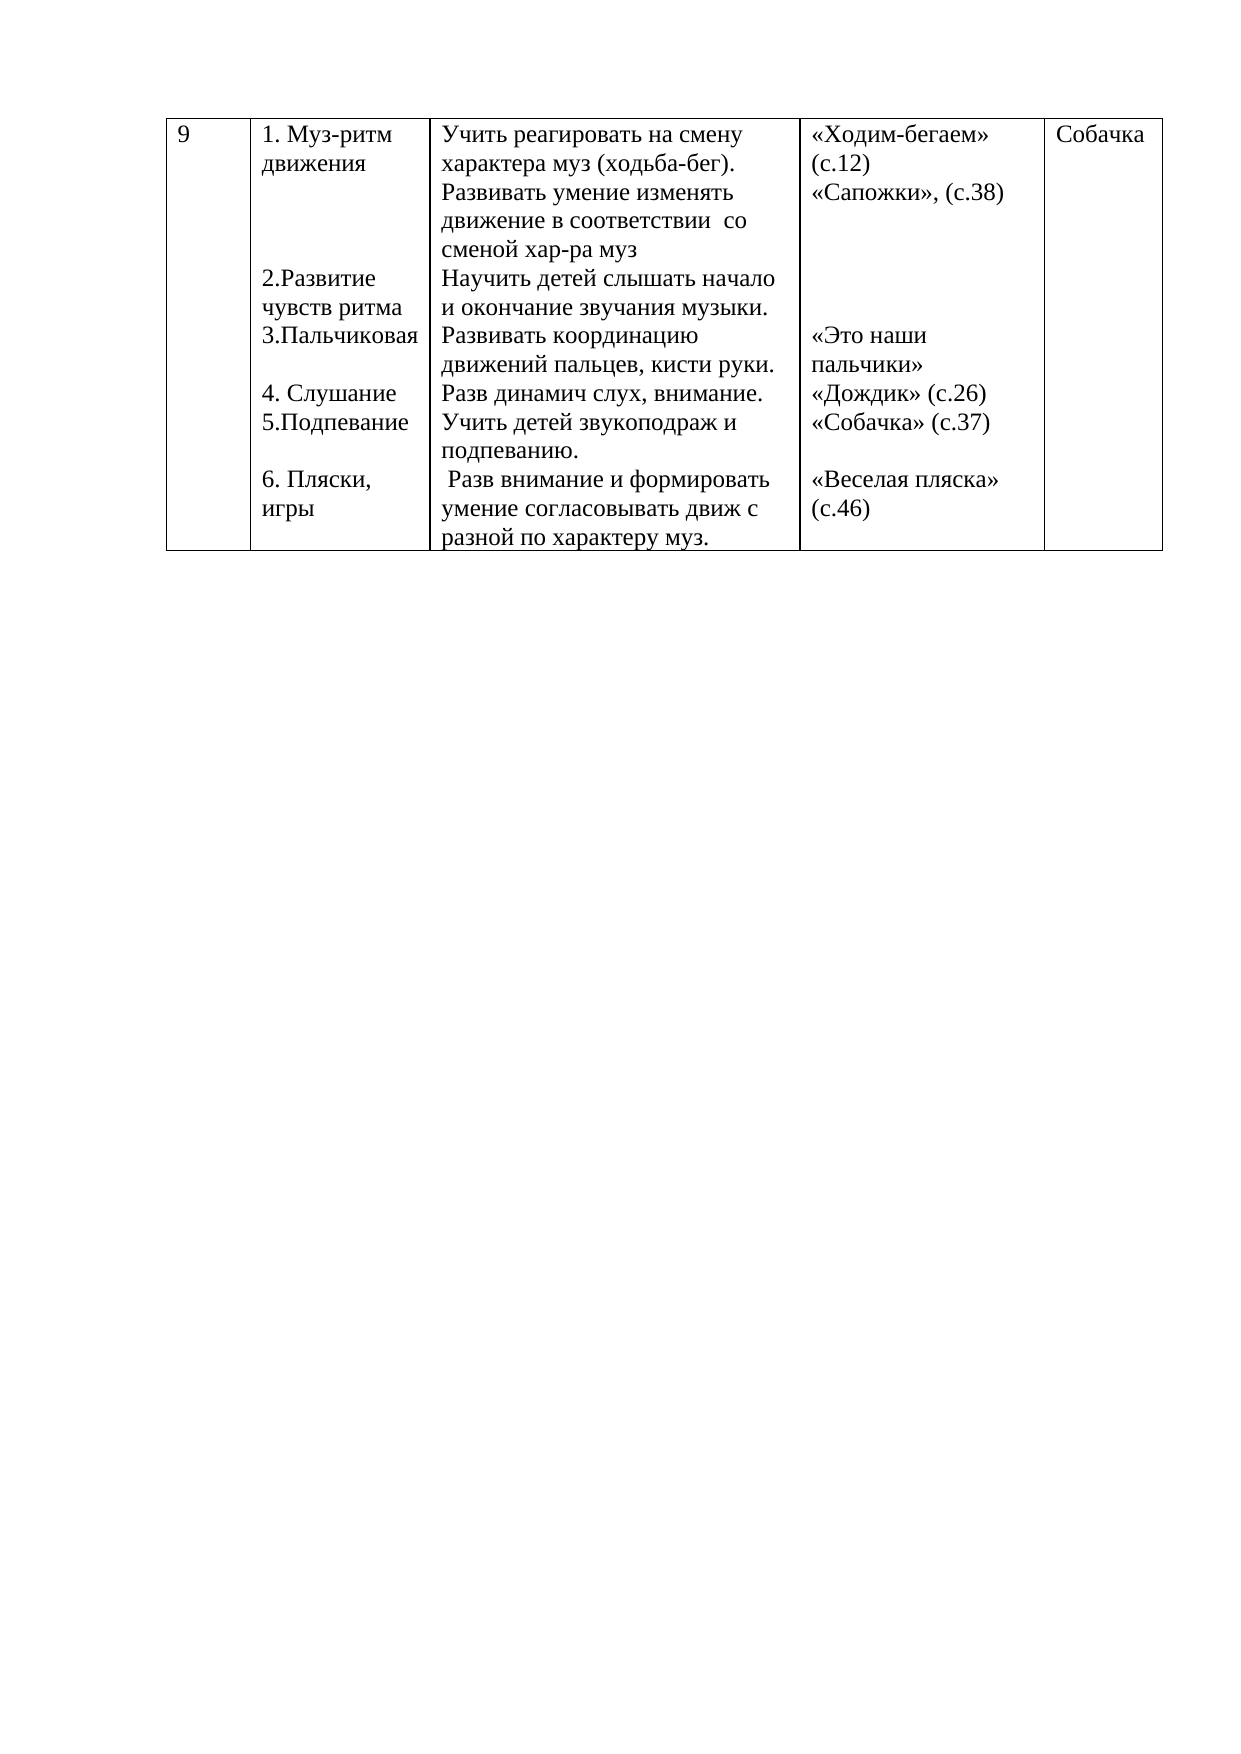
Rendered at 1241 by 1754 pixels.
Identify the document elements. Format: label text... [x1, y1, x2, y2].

table_cell 1. Муз-ритм движения 2.Развитие чувств ритма 3.Пальчиковая 4. Слушание 5.Подпевание 6. Пляски, игры [251, 119, 429, 550]
table_cell Учить реагировать на смену характера муз (ходьба-бег). Развивать умение изменять движение в соответствии со сменой хар-ра муз Научить детей слышать начало и окончание звучания музыки. Развивать координацию движений пальцев, кисти руки. Разв динамич слух, внимание. Учить детей звукоподраж и подпеванию. Разв внимание и формировать умение согласовывать движ с разной по характеру муз. [431, 119, 799, 550]
table_cell 9 [167, 119, 250, 550]
table_cell Собачка [1045, 119, 1162, 550]
table_cell «Ходим-бегаем» (с.12) «Сапожки», (с.38) «Это наши пальчики» «Дождик» (с.26) «Собачка» (с.37) «Веселая пляска» (с.46) [801, 119, 1044, 550]
